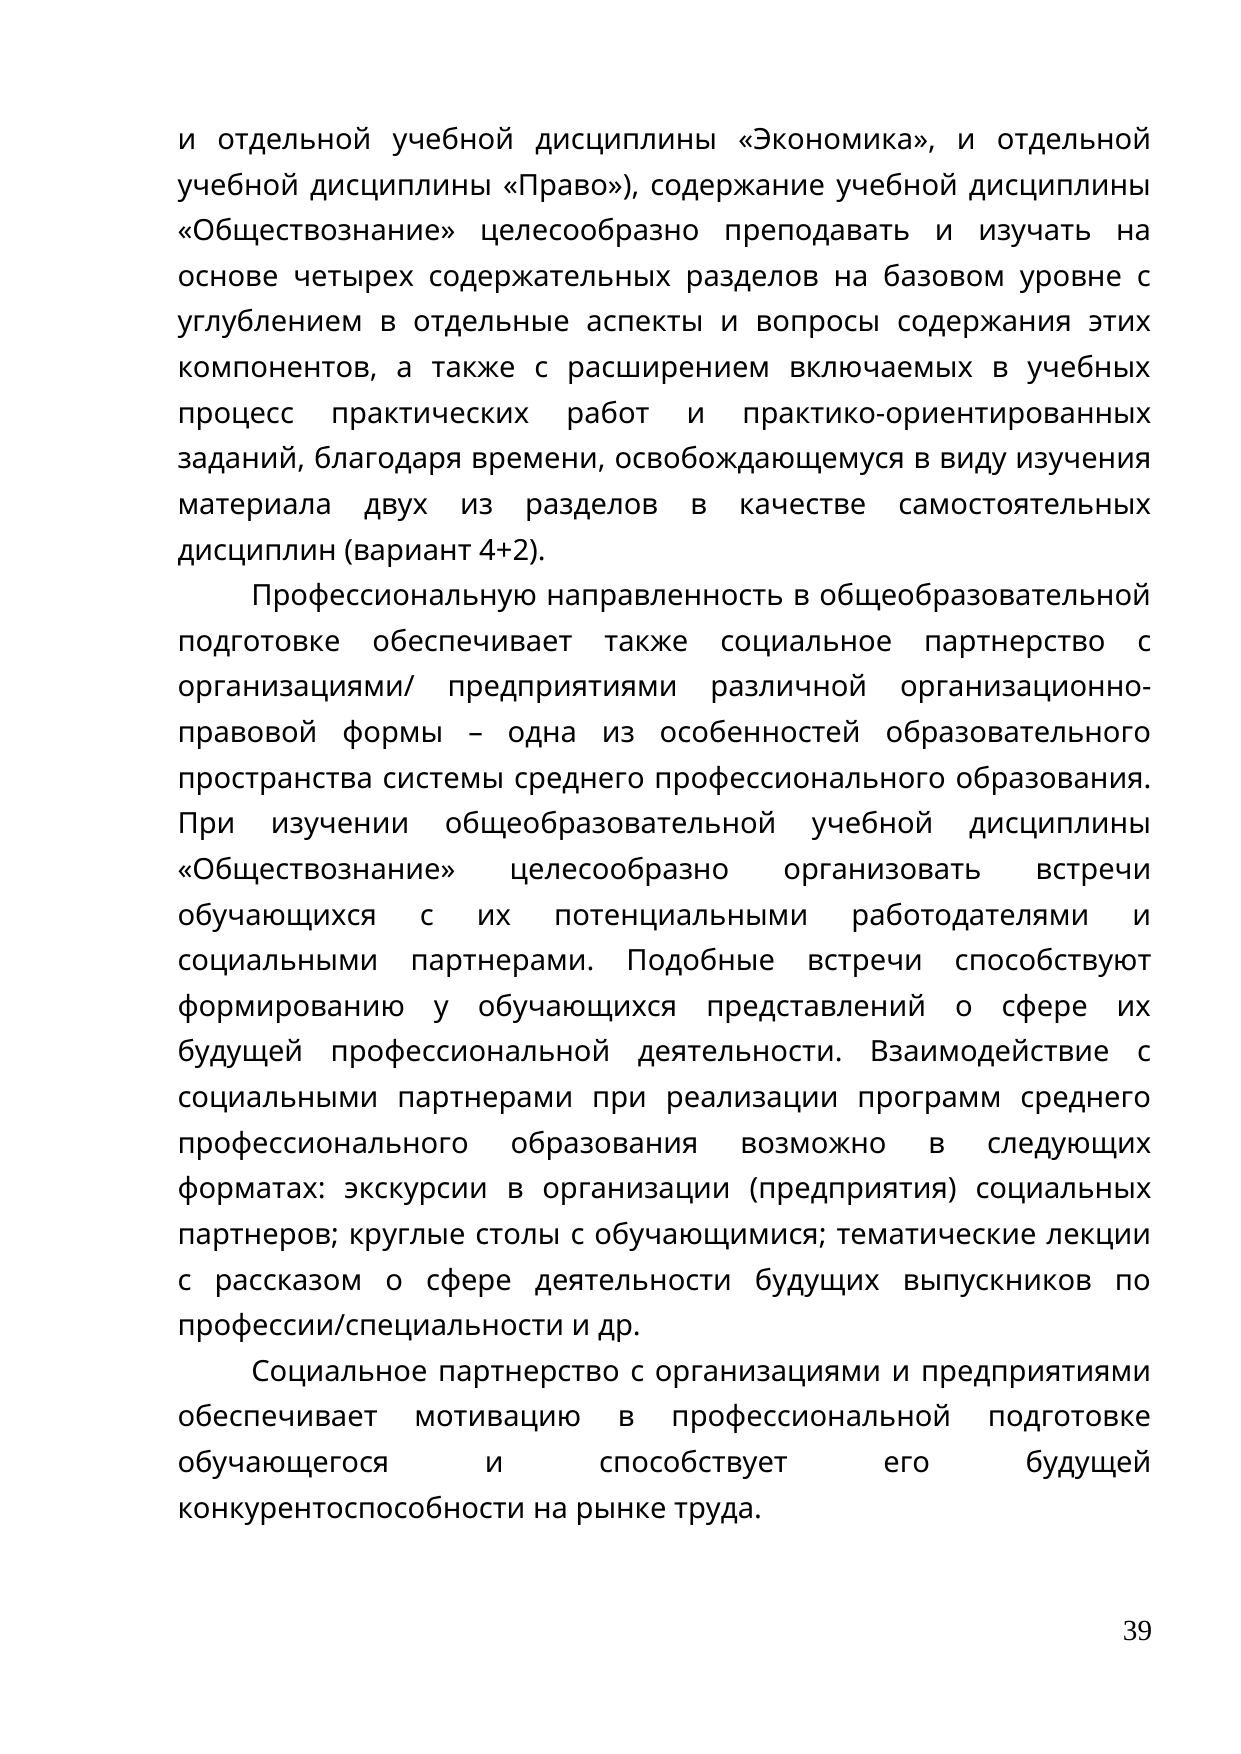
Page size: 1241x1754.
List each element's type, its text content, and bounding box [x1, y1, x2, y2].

text Профессиональную направленность в общеобразовательной подготовке обеспечивает также социальное партнерство с организациями/ предприятиями различной организационно-правовой формы – одна из особенностей образовательного пространства системы среднего профессионального образования. При изучении общеобразовательной учебной дисциплины «Обществознание» целесообразно организовать встречи обучающихся с их потенциальными работодателями и социальными партнерами. Подобные встречи способствуют формированию у обучающихся представлений о сфере их будущей профессиональной деятельности. Взаимодействие с социальными партнерами при реализации программ среднего профессионального образования возможно в следующих форматах: экскурсии в организации (предприятия) социальных партнеров; круглые столы с обучающимися; тематические лекции с рассказом о сфере деятельности будущих выпускников по профессии/специальности и др. [177, 574, 1152, 1344]
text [177, 118, 1152, 568]
text Социальное партнерство с организациями и предприятиями обеспечивает мотивацию в профессиональной подготовке обучающегося и способствует его будущей конкурентоспособности на рынке труда. [177, 1350, 1152, 1527]
